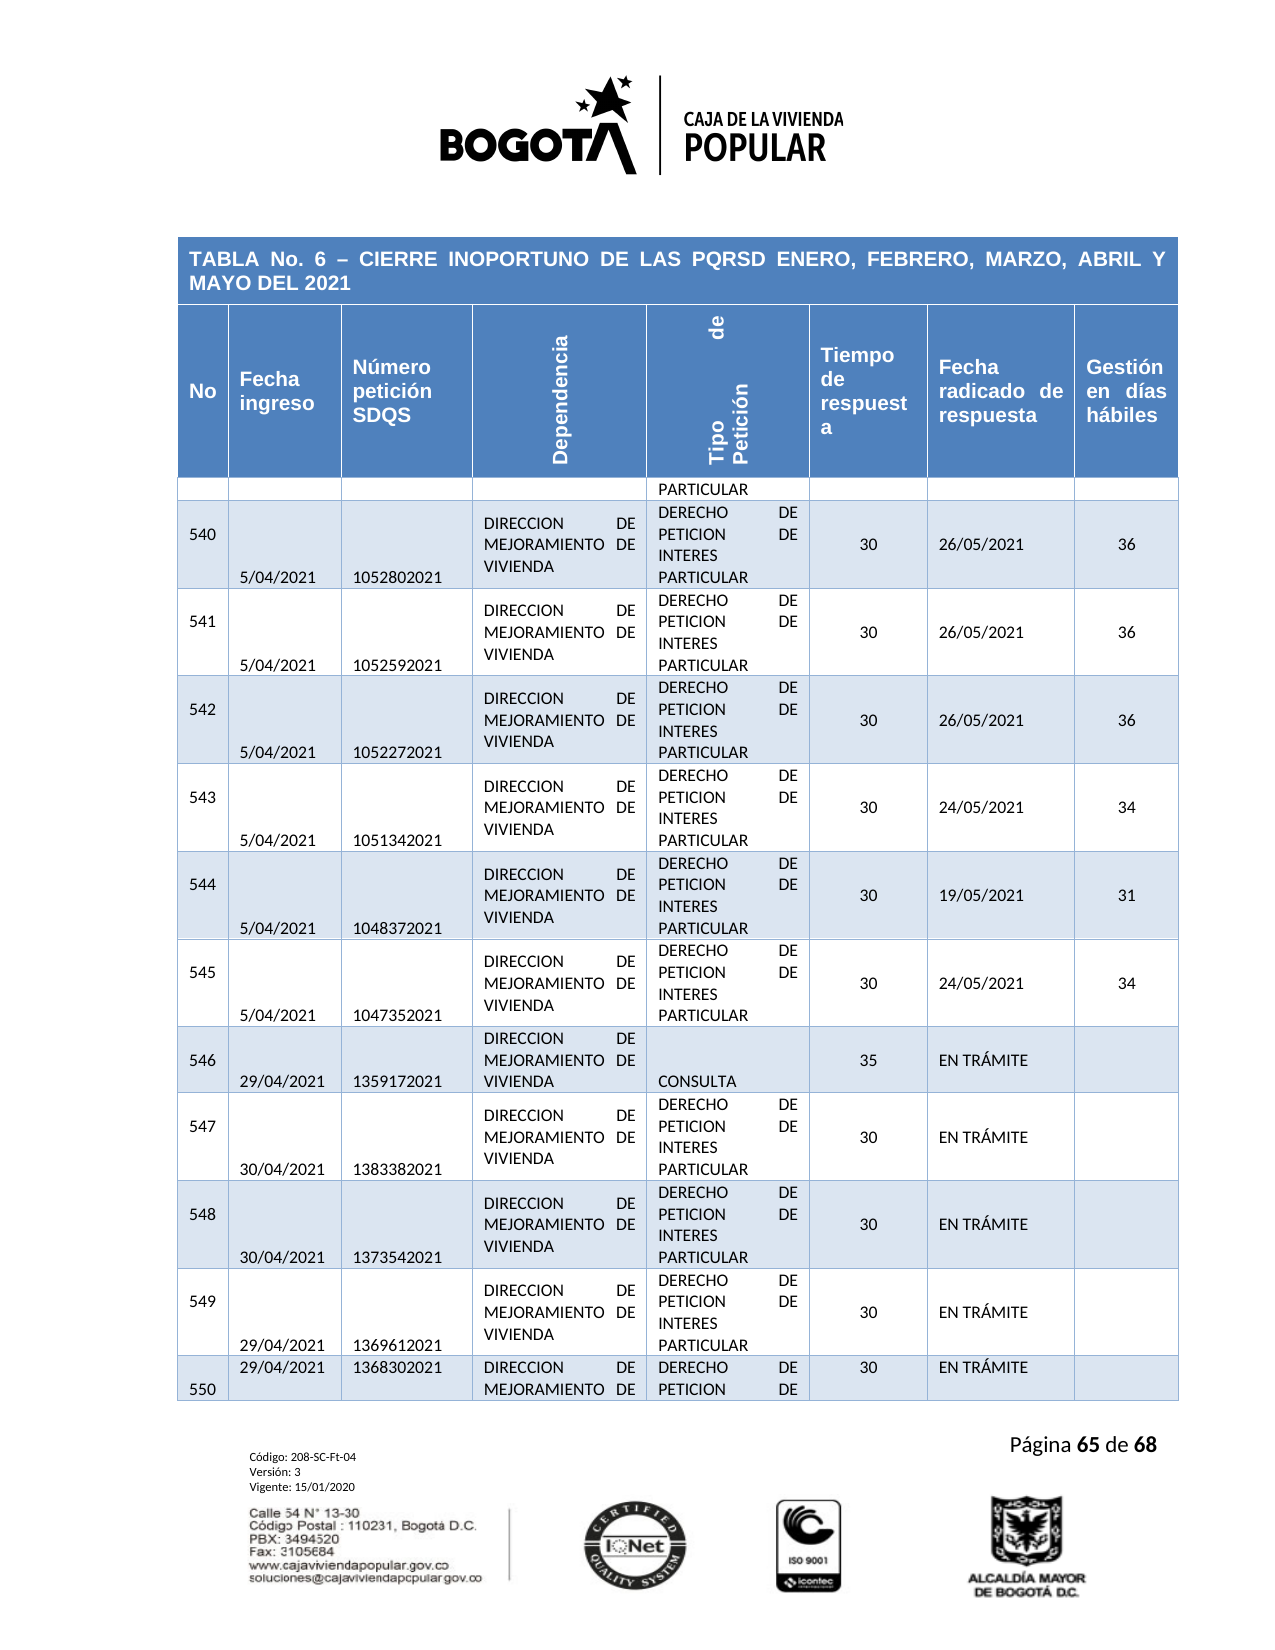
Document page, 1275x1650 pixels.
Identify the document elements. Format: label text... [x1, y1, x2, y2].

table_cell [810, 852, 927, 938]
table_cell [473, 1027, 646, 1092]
table_header TABLA No. 6 – CIERRE INOPORTUNO DE LAS PQRSD ENERO, FEBRERO, MARZO, ABRIL Y MAYO DEL 2021 [178, 237, 1178, 304]
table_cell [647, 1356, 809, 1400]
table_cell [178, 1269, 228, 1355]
picture [175, 1436, 1152, 1611]
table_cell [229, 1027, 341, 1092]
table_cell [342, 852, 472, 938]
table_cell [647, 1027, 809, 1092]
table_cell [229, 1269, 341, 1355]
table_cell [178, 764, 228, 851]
table_cell No [178, 305, 228, 477]
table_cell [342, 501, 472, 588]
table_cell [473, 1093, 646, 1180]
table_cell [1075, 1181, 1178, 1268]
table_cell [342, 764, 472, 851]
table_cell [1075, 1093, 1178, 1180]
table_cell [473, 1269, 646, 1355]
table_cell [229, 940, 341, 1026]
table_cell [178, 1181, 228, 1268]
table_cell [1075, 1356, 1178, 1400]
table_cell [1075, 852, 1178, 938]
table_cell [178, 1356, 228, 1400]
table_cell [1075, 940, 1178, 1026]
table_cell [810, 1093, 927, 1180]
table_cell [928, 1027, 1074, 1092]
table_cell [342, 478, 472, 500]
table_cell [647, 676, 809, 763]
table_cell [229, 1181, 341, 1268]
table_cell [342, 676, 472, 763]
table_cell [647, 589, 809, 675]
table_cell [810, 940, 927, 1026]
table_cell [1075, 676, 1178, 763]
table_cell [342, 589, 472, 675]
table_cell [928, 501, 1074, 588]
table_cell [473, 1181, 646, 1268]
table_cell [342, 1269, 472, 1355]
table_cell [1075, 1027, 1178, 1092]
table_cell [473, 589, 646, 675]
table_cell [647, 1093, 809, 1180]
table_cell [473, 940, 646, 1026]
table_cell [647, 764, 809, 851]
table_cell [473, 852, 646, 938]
table_cell Fecha radicado de respuesta [928, 305, 1074, 477]
picture [431, 75, 844, 191]
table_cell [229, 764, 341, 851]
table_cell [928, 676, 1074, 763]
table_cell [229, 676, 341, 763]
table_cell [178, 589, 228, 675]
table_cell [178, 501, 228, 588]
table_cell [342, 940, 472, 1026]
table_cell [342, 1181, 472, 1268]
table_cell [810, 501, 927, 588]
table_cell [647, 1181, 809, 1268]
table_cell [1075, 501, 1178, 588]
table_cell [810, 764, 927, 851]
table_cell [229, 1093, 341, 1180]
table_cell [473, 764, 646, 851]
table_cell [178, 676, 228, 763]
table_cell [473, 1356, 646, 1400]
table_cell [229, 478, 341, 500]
table_cell Dependencia [473, 305, 646, 477]
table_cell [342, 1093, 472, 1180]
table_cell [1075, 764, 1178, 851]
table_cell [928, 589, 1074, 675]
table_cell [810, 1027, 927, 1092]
table_cell Número petición SDQS [342, 305, 472, 477]
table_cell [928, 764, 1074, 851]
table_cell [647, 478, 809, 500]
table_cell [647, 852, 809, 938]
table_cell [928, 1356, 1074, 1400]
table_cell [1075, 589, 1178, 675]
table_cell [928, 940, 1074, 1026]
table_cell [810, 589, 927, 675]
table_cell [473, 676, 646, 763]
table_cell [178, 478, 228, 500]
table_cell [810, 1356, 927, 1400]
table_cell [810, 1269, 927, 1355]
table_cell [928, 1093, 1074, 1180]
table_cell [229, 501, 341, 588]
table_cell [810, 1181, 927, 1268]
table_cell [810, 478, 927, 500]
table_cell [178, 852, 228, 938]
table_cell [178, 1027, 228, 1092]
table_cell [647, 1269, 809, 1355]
table_cell Gestión en días hábiles [1075, 305, 1178, 477]
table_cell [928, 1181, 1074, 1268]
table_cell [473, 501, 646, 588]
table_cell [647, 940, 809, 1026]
table_cell Tiempo de respuesta [810, 305, 927, 477]
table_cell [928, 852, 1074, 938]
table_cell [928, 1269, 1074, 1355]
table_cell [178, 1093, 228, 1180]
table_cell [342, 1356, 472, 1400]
table_cell Fecha ingreso [229, 305, 341, 477]
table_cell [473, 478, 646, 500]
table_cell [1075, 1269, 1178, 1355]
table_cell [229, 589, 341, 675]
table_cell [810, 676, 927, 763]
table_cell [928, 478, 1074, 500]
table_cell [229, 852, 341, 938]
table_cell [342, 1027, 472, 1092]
table_cell Tipo de Petición [647, 305, 809, 477]
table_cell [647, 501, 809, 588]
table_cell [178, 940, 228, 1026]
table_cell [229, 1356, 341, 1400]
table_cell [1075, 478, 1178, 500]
